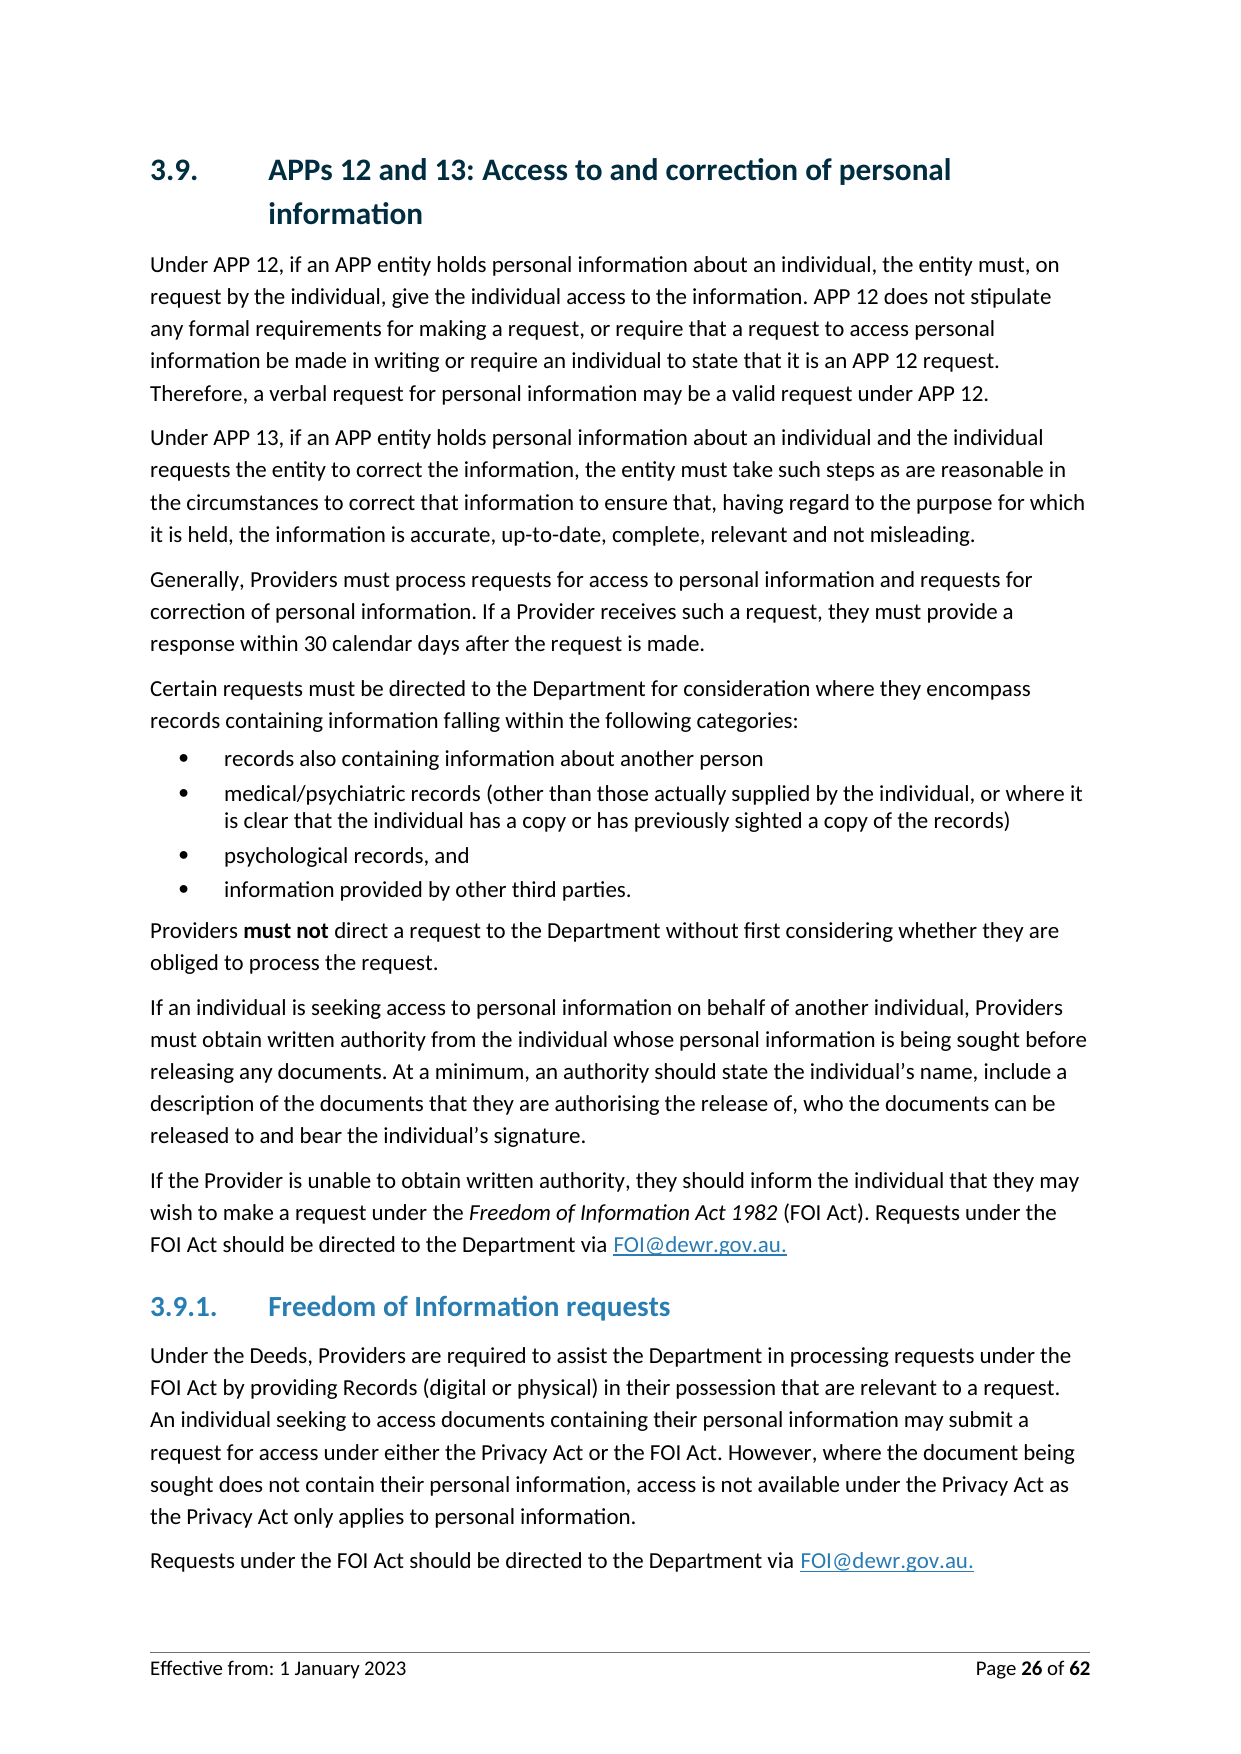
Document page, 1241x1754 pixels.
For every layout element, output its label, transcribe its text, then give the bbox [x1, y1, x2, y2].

text records also containing information about another person [179, 744, 1090, 772]
text Under APP 12, if an APP entity holds personal information about an individual, the entity must, on request by the individual, give the individual access to the information. APP 12 does not stipulate any formal requirements for making a request, or require that a request to access personal information be made in writing or require an individual to state that it is an APP 12 request. Therefore, a verbal request for personal information may be a valid request under APP 12. [150, 250, 1090, 407]
text If the Provider is unable to obtain written authority, they should inform the individual that they may wish to make a request under the Freedom of Information Act 1982 (FOI Act). Requests under the FOI Act should be directed to the Department via FOI@dewr.gov.au. [150, 1166, 1090, 1258]
text If an individual is seeking access to personal information on behalf of another individual, Providers must obtain written authority from the individual whose personal information is being sought before releasing any documents. At a minimum, an authority should state the individual’s name, include a description of the documents that they are authorising the release of, who the documents can be released to and bear the individual’s signature. [150, 993, 1090, 1149]
text Under APP 13, if an APP entity holds personal information about an individual and the individual requests the entity to correct the information, the entity must take such steps as are reasonable in the circumstances to correct that information to ensure that, having regard to the purpose for which it is held, the information is accurate, up-to-date, complete, relevant and not misleading. [150, 423, 1090, 548]
text Certain requests must be directed to the Department for consideration where they encompass records containing information falling within the following categories: [150, 674, 1090, 734]
text Under the Deeds, Providers are required to assist the Department in processing requests under the FOI Act by providing Records (digital or physical) in their possession that are relevant to a request. An individual seeking to access documents containing their personal information may submit a request for access under either the Privacy Act or the FOI Act. However, where the document being sought does not contain their personal information, access is not available under the Privacy Act as the Privacy Act only applies to personal information. [150, 1341, 1090, 1530]
text Requests under the FOI Act should be directed to the Department via FOI@dewr.gov.au. [150, 1547, 1090, 1575]
text medical/psychiatric records (other than those actually supplied by the individual, or where it is clear that the individual has a copy or has previously sighted a copy of the records) [179, 779, 1090, 835]
text information provided by other third parties. [179, 875, 1090, 903]
text Generally, Providers must process requests for access to personal information and requests for correction of personal information. If a Provider receives such a request, they must provide a response within 30 calendar days after the request is made. [150, 565, 1090, 657]
subtitle Freedom of Information requests [150, 1288, 1090, 1323]
subtitle APPs 12 and 13: Access to and correction of personal information [150, 150, 1090, 232]
text psychological records, and [179, 841, 1090, 869]
text Providers must not direct a request to the Department without first considering whether they are obliged to process the request. [150, 916, 1090, 976]
